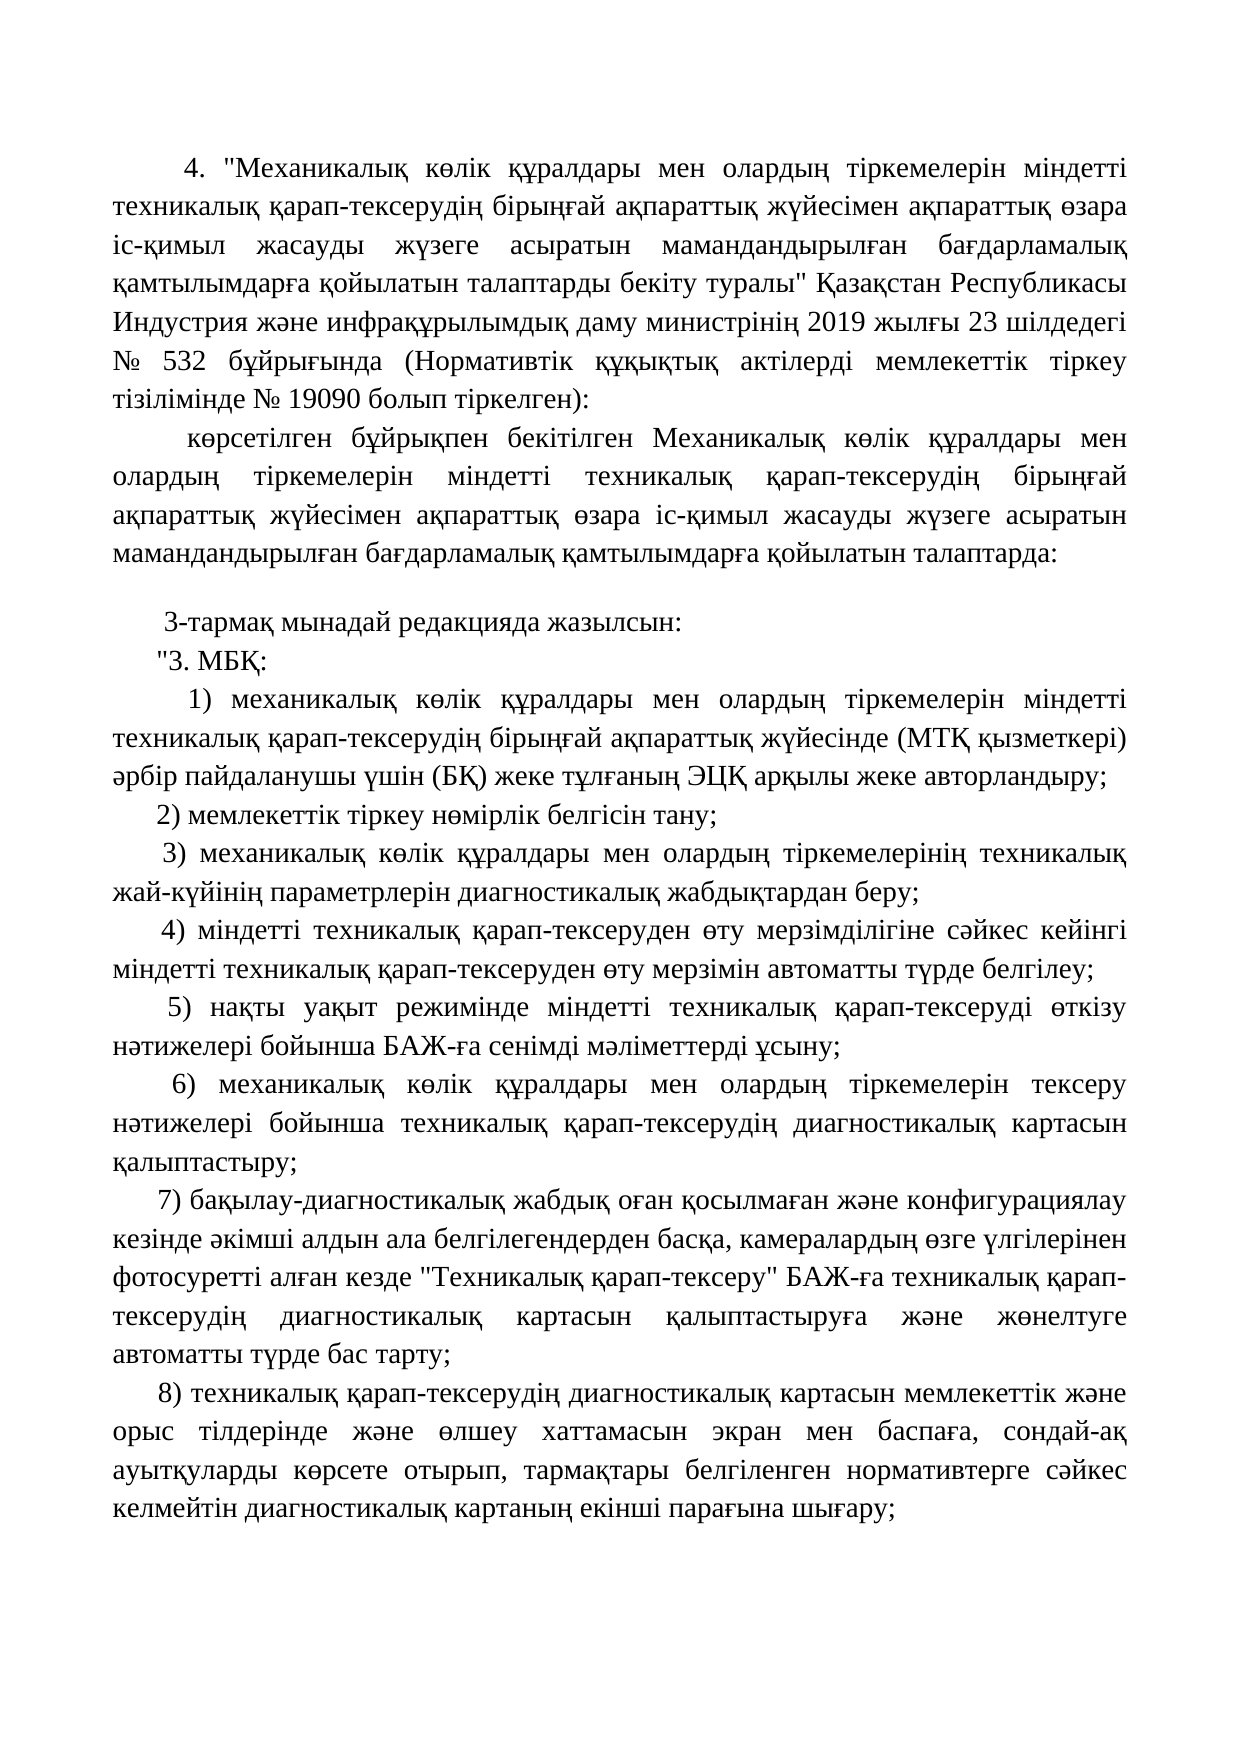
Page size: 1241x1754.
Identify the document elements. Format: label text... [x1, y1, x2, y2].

text 5) нақты уақыт режимінде міндетті техникалық қарап-тексеруді өткізу нәтижелері бойынша БАЖ-ға сенімді мәліметтерді ұсыну; [112, 989, 1128, 1062]
text 1) механикалық көлік құралдары мен олардың тіркемелерін міндетті техникалық қарап-тексерудің бірыңғай ақпараттық жүйесінде (МТҚ қызметкері) әрбір пайдаланушы үшін (БҚ) жеке тұлғаның ЭЦҚ арқылы жеке авторландыру; [112, 681, 1128, 792]
text 8) техникалық қарап-тексерудің диагностикалық картасын мемлекеттік және орыс тілдерінде және өлшеу хаттамасын экран мен баспаға, сондай-ақ ауытқуларды көрсете отырып, тармақтары белгіленген нормативтерге сәйкес келмейтін диагностикалық картаның екінші парағына шығару; [112, 1375, 1128, 1524]
text 7) бақылау-диагностикалық жабдық оған қосылмаған және конфигурациялау кезінде әкімші алдын ала белгілегендерден басқа, камералардың өзге үлгілерінен фотосуретті алған кезде "Техникалық қарап-тексеру" БАЖ-ға техникалық қарап-тексерудің диагностикалық картасын қалыптастыруға және жөнелтуге автоматты түрде бас тарту; [112, 1182, 1128, 1370]
text 2) мемлекеттік тіркеу нөмірлік белгісін тану; [112, 797, 1128, 830]
text 4) міндетті техникалық қарап-тексеруден өту мерзімділігіне сәйкес кейінгі міндетті техникалық қарап-тексеруден өту мерзімін автоматты түрде белгілеу; [112, 912, 1128, 984]
text 6) механикалық көлік құралдары мен олардың тіркемелерін тексеру нәтижелері бойынша техникалық қарап-тексерудің диагностикалық картасын қалыптастыру; [112, 1067, 1128, 1177]
text 4. "Механикалық көлік құралдары мен олардың тіркемелерін міндетті техникалық қарап-тексерудің бірыңғай ақпараттық жүйесімен ақпараттық өзара іс-қимыл жасауды жүзеге асыратын мамандандырылған бағдарламалық қамтылымдарға қойылатын талаптарды бекіту туралы" Қазақстан Республикасы Индустрия және инфрақұрылымдық даму министрінің 2019 жылғы 23 шілдедегі № 532 бұйрығында (Нормативтік құқықтық актілерді мемлекеттік тіркеу тізілімінде № 19090 болып тіркелген): [112, 150, 1128, 415]
text 3-тармақ мынадай редакцияда жазылсын: [112, 604, 1128, 638]
text "3. МБҚ: [112, 643, 1128, 676]
text 3) механикалық көлік құралдары мен олардың тіркемелерінің техникалық жай-күйінің параметрлерін диагностикалық жабдықтардан беру; [112, 835, 1128, 907]
text көрсетілген бұйрықпен бекітілген Механикалық көлік құралдары мен олардың тіркемелерін міндетті техникалық қарап-тексерудің бірыңғай ақпараттық жүйесімен ақпараттық өзара іс-қимыл жасауды жүзеге асыратын мамандандырылған бағдарламалық қамтылымдарға қойылатын талаптарда: [112, 420, 1128, 569]
